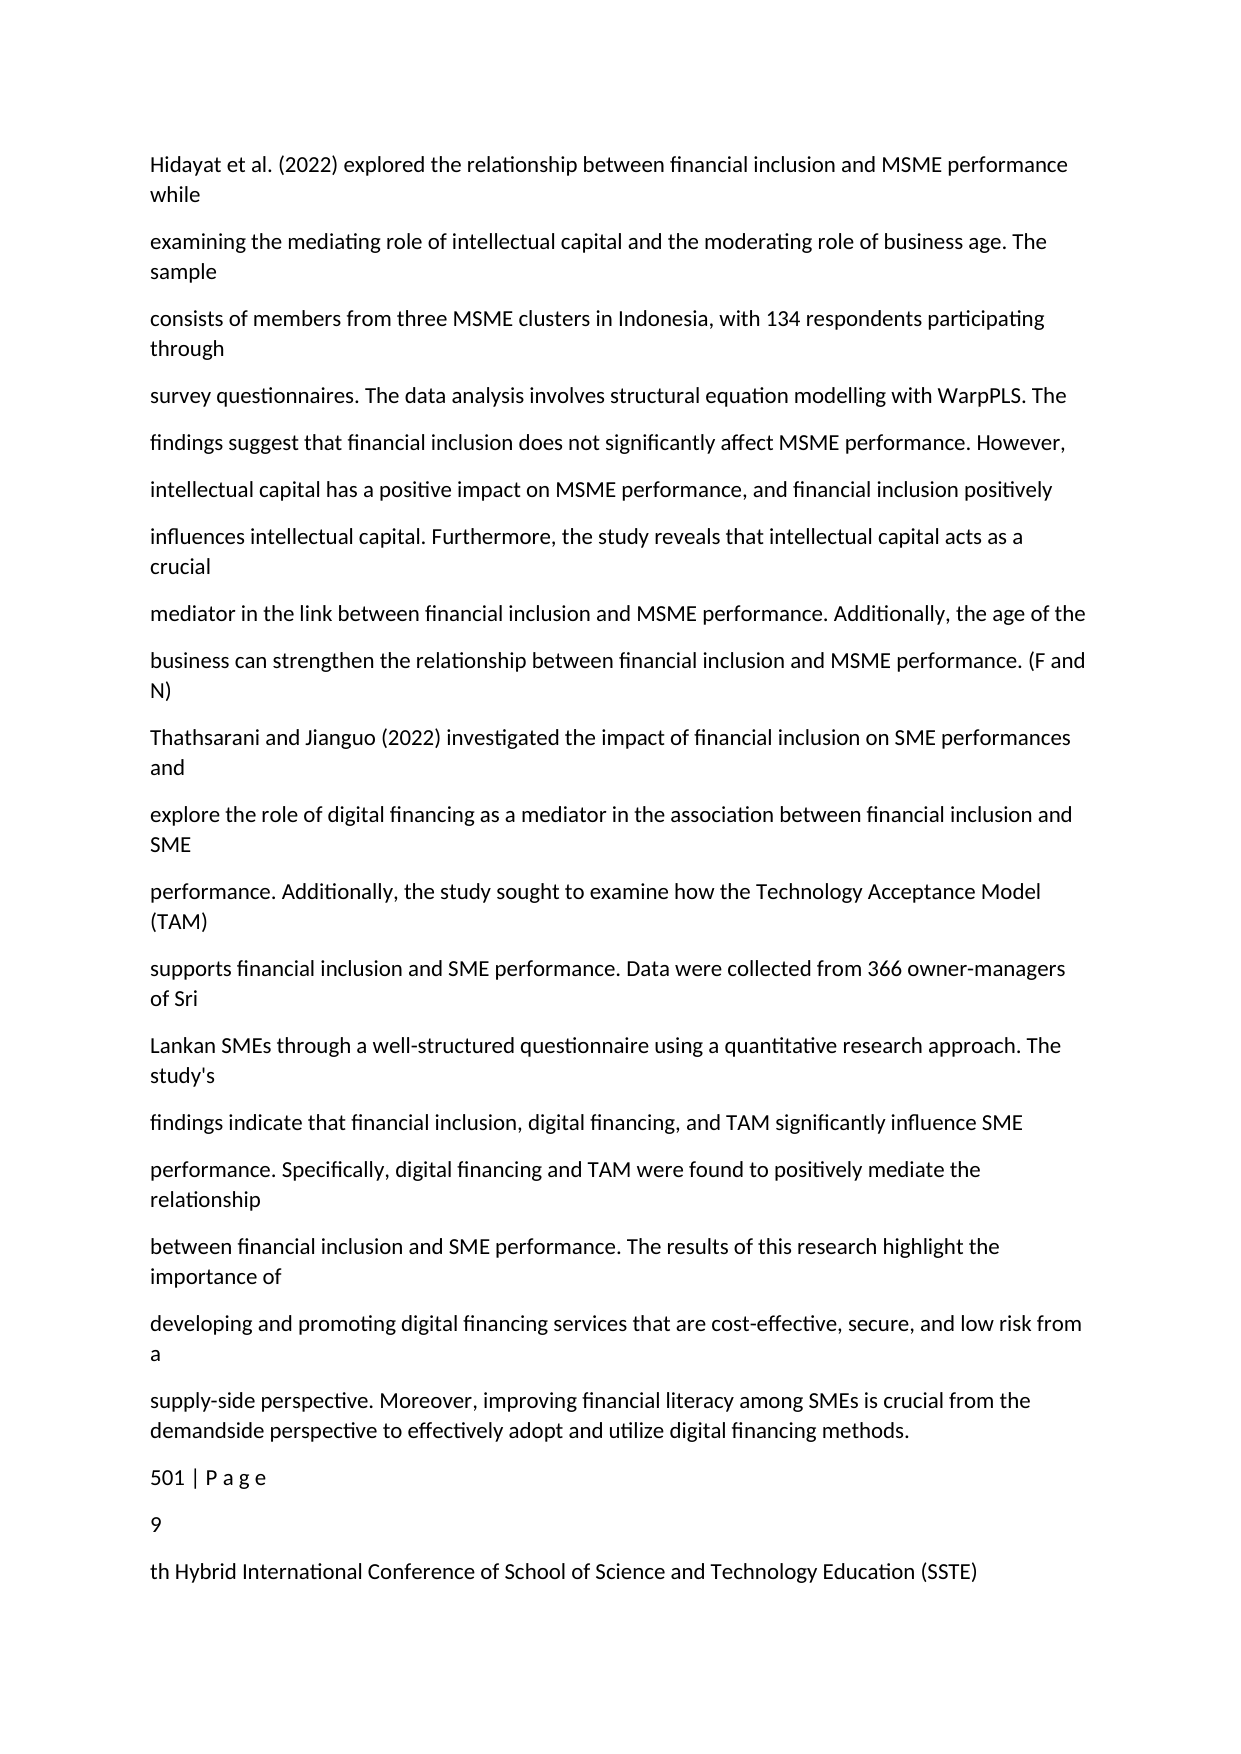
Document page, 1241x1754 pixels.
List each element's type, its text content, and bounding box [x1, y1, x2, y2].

text performance. Additionally, the study sought to examine how the Technology Acceptance Model (TAM) [150, 877, 1090, 935]
text mediator in the link between financial inclusion and MSME performance. Additionally, the age of the [150, 599, 1090, 627]
text consists of members from three MSME clusters in Indonesia, with 134 respondents participating through [150, 304, 1090, 362]
text between financial inclusion and SME performance. The results of this research highlight the importance of [150, 1232, 1090, 1291]
text findings suggest that financial inclusion does not significantly affect MSME performance. However, [150, 428, 1090, 456]
text developing and promoting digital financing services that are cost-effective, secure, and low risk from a [150, 1309, 1090, 1368]
text supports financial inclusion and SME performance. Data were collected from 366 owner-managers of Sri [150, 954, 1090, 1012]
text influences intellectual capital. Furthermore, the study reveals that intellectual capital acts as a crucial [150, 522, 1090, 580]
text business can strengthen the relationship between financial inclusion and MSME performance. (F and N) [150, 646, 1090, 704]
text supply-side perspective. Moreover, improving financial literacy among SMEs is crucial from the demandside perspective to effectively adopt and utilize digital financing methods. [150, 1386, 1090, 1445]
text Hidayat et al. (2022) explored the relationship between financial inclusion and MSME performance while [150, 150, 1090, 208]
text 501 | P a g e [150, 1463, 1090, 1492]
text Thathsarani and Jianguo (2022) investigated the impact of financial inclusion on SME performances and [150, 723, 1090, 781]
text performance. Specifically, digital financing and TAM were found to positively mediate the relationship [150, 1155, 1090, 1213]
text explore the role of digital financing as a mediator in the association between financial inclusion and SME [150, 800, 1090, 858]
text examining the mediating role of intellectual capital and the moderating role of business age. The sample [150, 227, 1090, 285]
text th Hybrid International Conference of School of Science and Technology Education (SSTE) [150, 1557, 1090, 1585]
text 9 [150, 1510, 1090, 1538]
text intellectual capital has a positive impact on MSME performance, and financial inclusion positively [150, 475, 1090, 503]
text findings indicate that financial inclusion, digital financing, and TAM significantly influence SME [150, 1108, 1090, 1136]
text survey questionnaires. The data analysis involves structural equation modelling with WarpPLS. The [150, 381, 1090, 409]
text Lankan SMEs through a well-structured questionnaire using a quantitative research approach. The study's [150, 1031, 1090, 1089]
